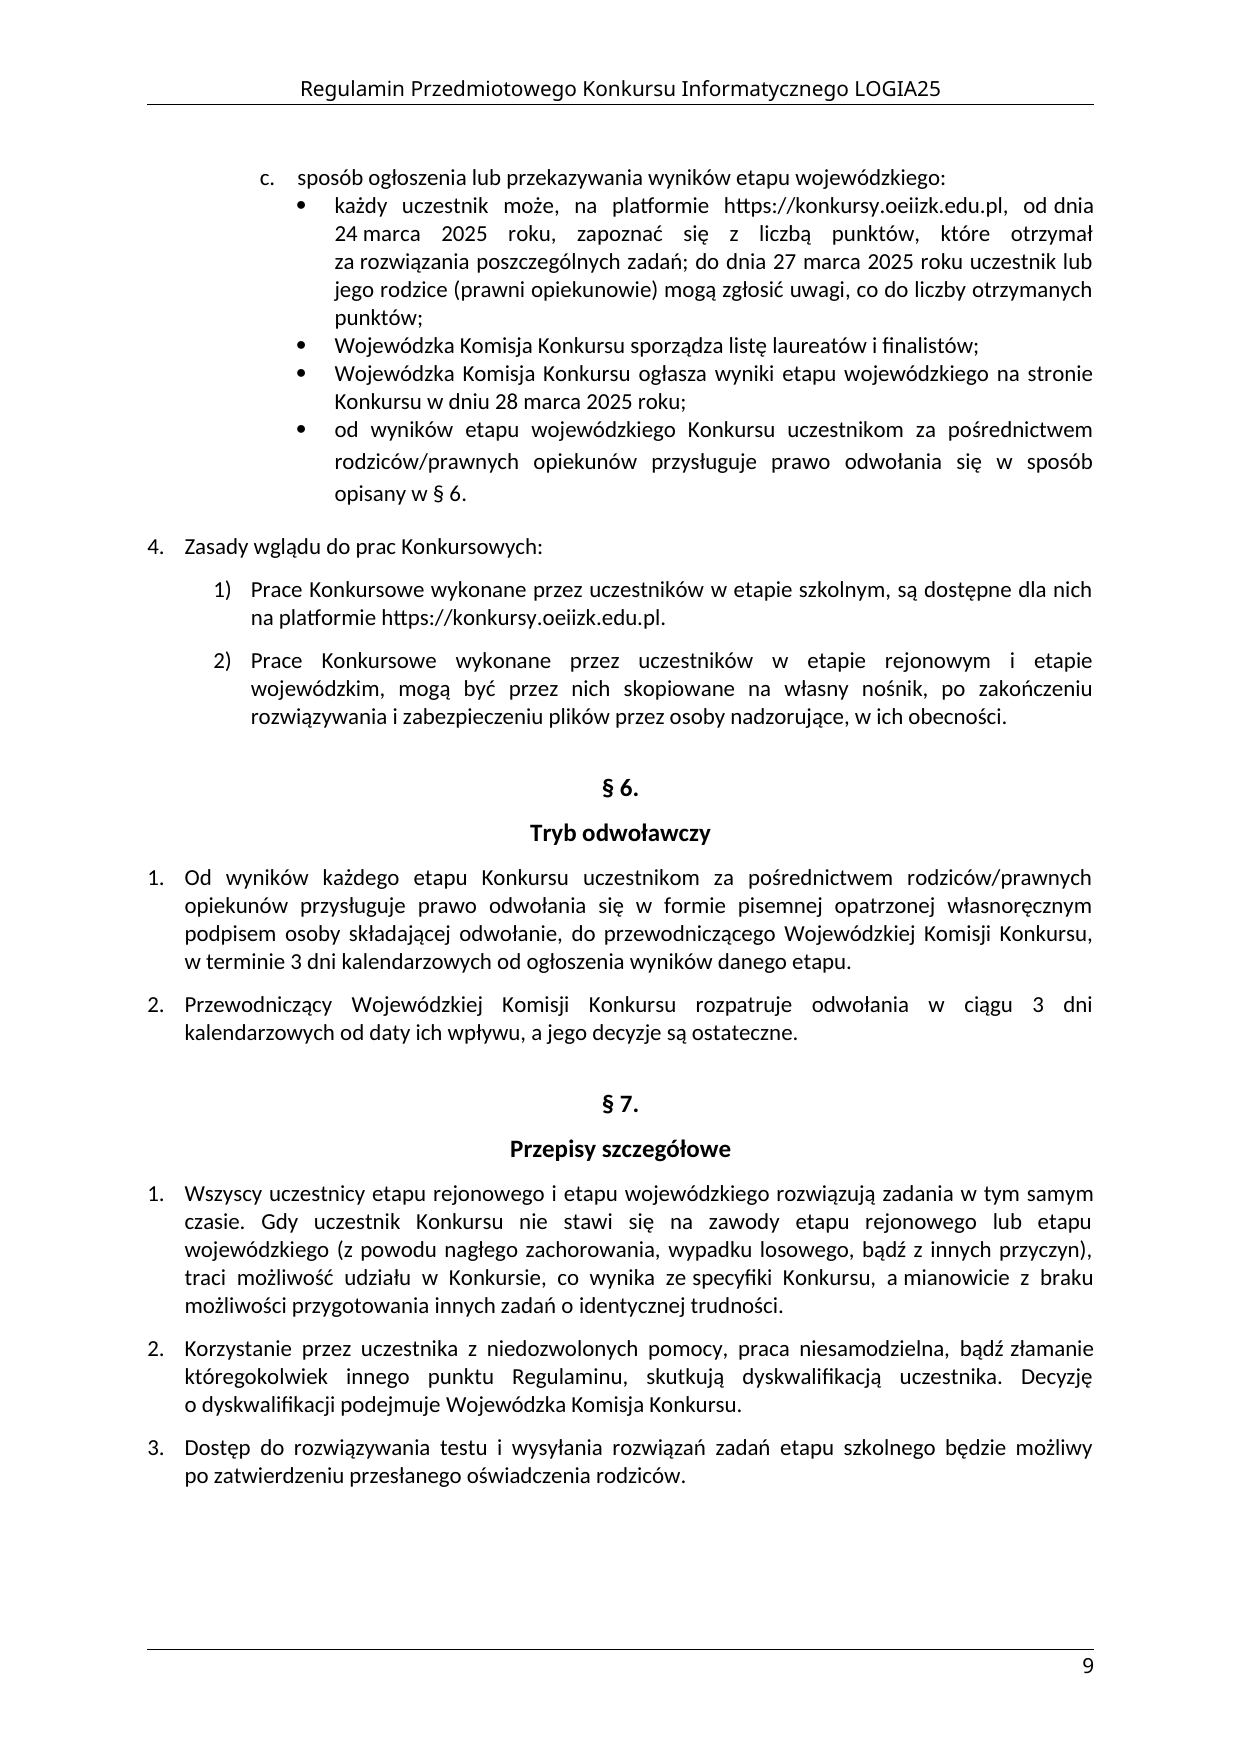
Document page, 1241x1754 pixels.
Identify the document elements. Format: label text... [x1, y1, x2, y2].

text Przepisy szczegółowe [147, 1133, 1094, 1164]
list Przewodniczący Wojewódzkiej Komisji Konkursu rozpatruje odwołania w ciągu 3 dni kalendarzowych od daty ich wpływu, a jego decyzje są ostateczne. [147, 990, 1094, 1046]
list Wojewódzka Komisja Konkursu sporządza listę laureatów i finalistów; [297, 331, 1094, 359]
list sposób ogłoszenia lub przekazywania wyników etapu wojewódzkiego: [259, 163, 1094, 191]
list Korzystanie przez uczestnika z niedozwolonych pomocy, praca niesamodzielna, bądź złamanie któregokolwiek innego punktu Regulaminu, skutkują dyskwalifikacją uczestnika. Decyzję o dyskwalifikacji podejmuje Wojewódzka Komisja Konkursu. [147, 1334, 1094, 1418]
list Wszyscy uczestnicy etapu rejonowego i etapu wojewódzkiego rozwiązują zadania w tym samym czasie. Gdy uczestnik Konkursu nie stawi się na zawody etapu rejonowego lub etapu wojewódzkiego (z powodu nagłego zachorowania, wypadku losowego, bądź z innych przyczyn), traci możliwość udziału w Konkursie, co wynika ze specyfiki Konkursu, a mianowicie z braku możliwości przygotowania innych zadań o identycznej trudności. [147, 1179, 1094, 1319]
list Zasady wglądu do prac Konkursowych: [147, 532, 1094, 560]
list każdy uczestnik może, na platformie https://konkursy.oeiizk.edu.pl, od dnia 24 marca 2025 roku, zapoznać się z liczbą punktów, które otrzymał za rozwiązania poszczególnych zadań; do dnia 27 marca 2025 roku uczestnik lub jego rodzice (prawni opiekunowie) mogą zgłosić uwagi, co do liczby otrzymanych punktów; [297, 191, 1094, 331]
list od wyników etapu wojewódzkiego Konkursu uczestnikom za pośrednictwem rodziców/prawnych opiekunów przysługuje prawo odwołania się w sposób opisany w § 6. [297, 415, 1094, 507]
list Od wyników każdego etapu Konkursu uczestnikom za pośrednictwem rodziców/prawnych opiekunów przysługuje prawo odwołania się w formie pisemnej opatrzonej własnoręcznym podpisem osoby składającej odwołanie, do przewodniczącego Wojewódzkiej Komisji Konkursu, w terminie 3 dni kalendarzowych od ogłoszenia wyników danego etapu. [147, 863, 1094, 975]
text Tryb odwoławczy [147, 818, 1094, 848]
list Prace Konkursowe wykonane przez uczestników w etapie szkolnym, są dostępne dla nich na platformie https://konkursy.oeiizk.edu.pl. [213, 575, 1094, 631]
text § 7. [147, 1088, 1094, 1118]
list Prace Konkursowe wykonane przez uczestników w etapie rejonowym i etapie wojewódzkim, mogą być przez nich skopiowane na własny nośnik, po zakończeniu rozwiązywania i zabezpieczeniu plików przez osoby nadzorujące, w ich obecności. [213, 646, 1094, 730]
list Dostęp do rozwiązywania testu i wysyłania rozwiązań zadań etapu szkolnego będzie możliwy po zatwierdzeniu przesłanego oświadczenia rodziców. [147, 1433, 1094, 1489]
text § 6. [147, 772, 1094, 803]
list Wojewódzka Komisja Konkursu ogłasza wyniki etapu wojewódzkiego na stronie Konkursu w dniu 28 marca 2025 roku; [297, 359, 1094, 415]
